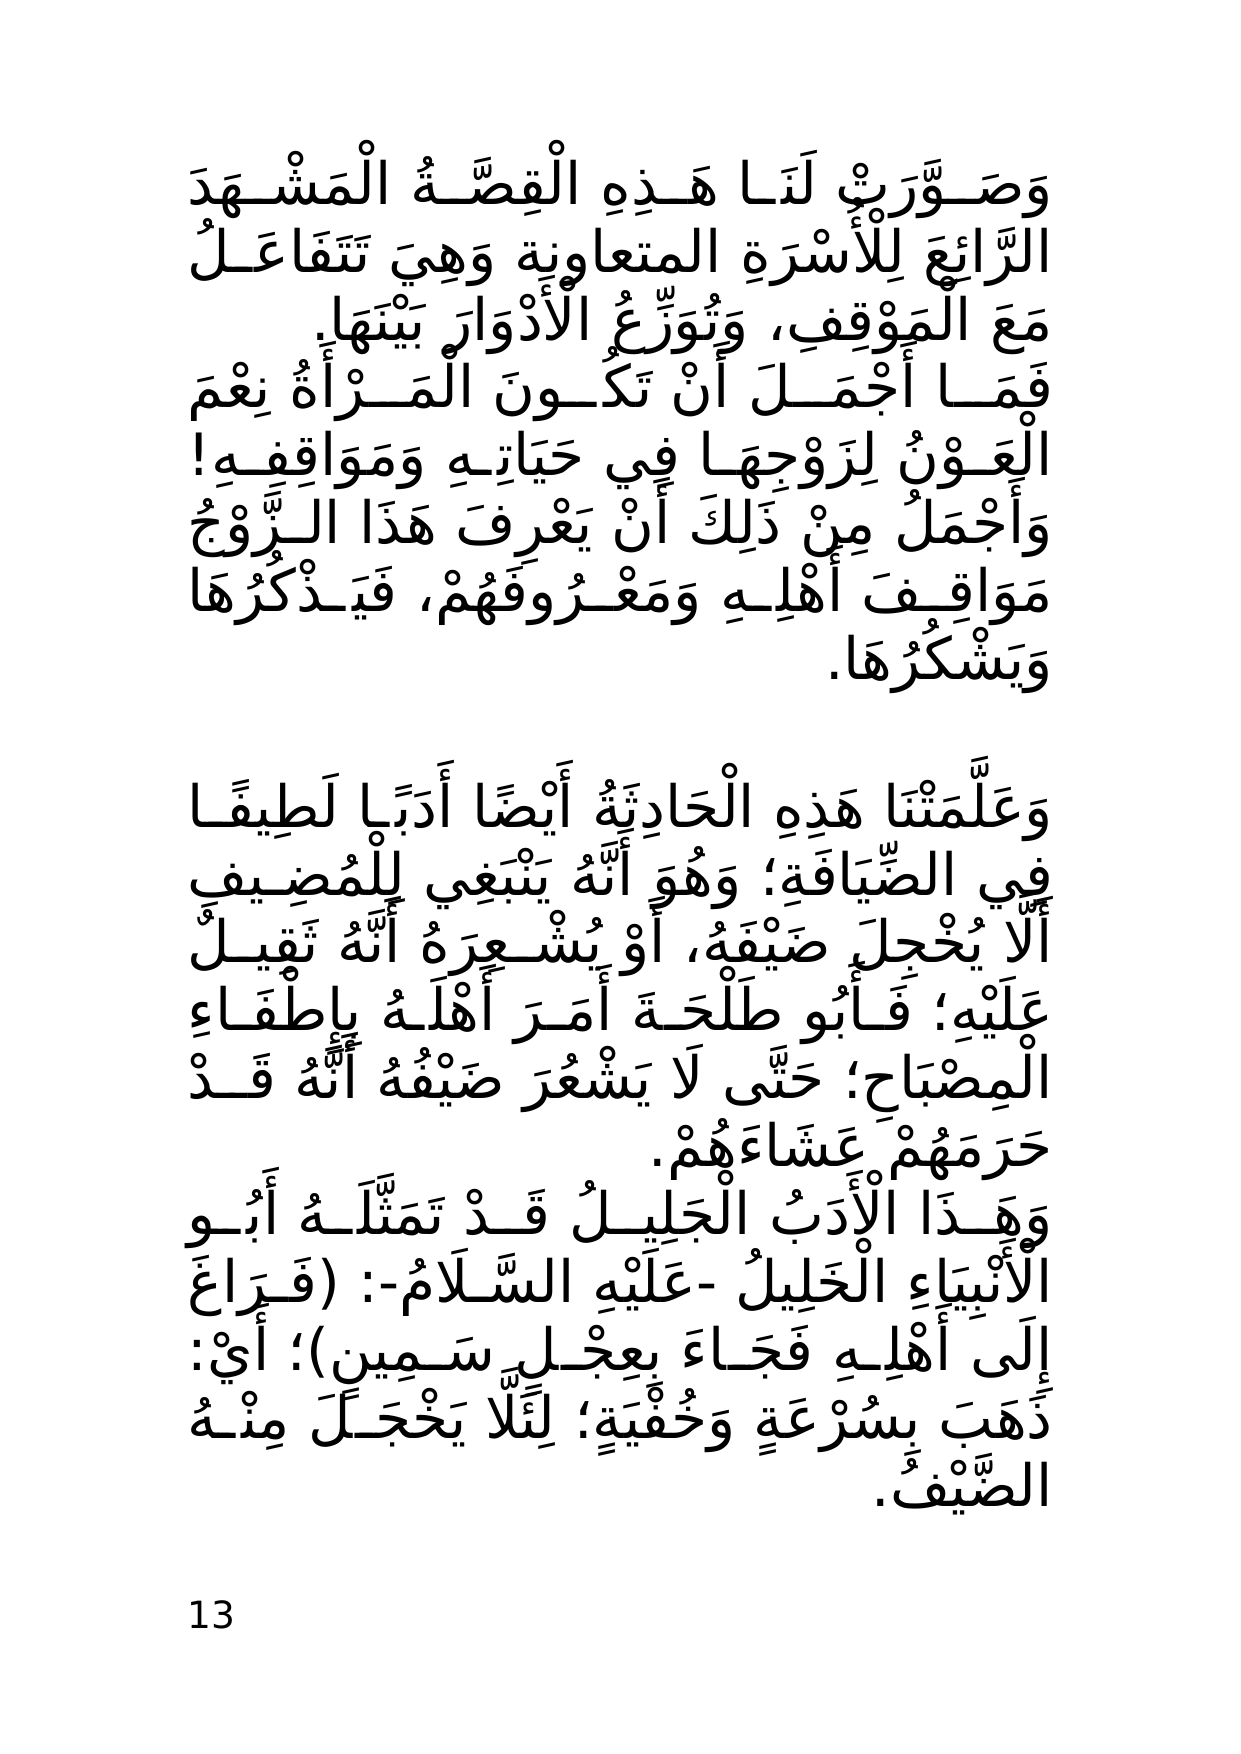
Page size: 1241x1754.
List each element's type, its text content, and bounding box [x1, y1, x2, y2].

text فَمَا أَجْمَلَ أَنْ تَكُونَ الْمَرْأَةُ نِعْمَ الْعَوْنُ لِزَوْجِهَا فِي حَيَاتِهِ وَمَوَاقِفِهِ! وَأَجْمَلُ مِنْ ذَلِكَ أَنْ يَعْرِفَ هَذَا الزَّوْجُ مَوَاقِفَ أَهْلِهِ وَمَعْرُوفَهُمْ، فَيَذْكُرُهَا وَيَشْكُرُهَا. [187, 354, 1053, 693]
text وَعَلَّمَتْنَا هَذِهِ الْحَادِثَةُ أَيْضًا أَدَبًا لَطِيفًا فِي الضِّيَافَةِ؛ وَهُوَ أَنَّهُ يَنْبَغِي لِلْمُضِيفِ أَلَّا يُخْجِلَ ضَيْفَهُ، أَوْ يُشْعِرَهُ أَنَّهُ ثَقِيلٌ عَلَيْهِ؛ فَأَبُو طَلْحَةَ أَمَرَ أَهْلَهُ بِإِطْفَاءِ الْمِصْبَاحِ؛ حَتَّى لَا يَشْعُرَ ضَيْفُهُ أَنَّهُ قَدْ حَرَمَهُمْ عَشَاءَهُمْ. [187, 773, 1053, 1180]
text وَصَوَّرَتْ لَنَا هَذِهِ الْقِصَّةُ الْمَشْهَدَ الرَّائِعَ لِلْأُسْرَةِ المتعاونة وَهِيَ تَتَفَاعَلُ مَعَ الْمَوْقِفِ، وَتُوَزِّعُ الْأَدْوَارَ بَيْنَهَا. [187, 150, 1053, 354]
text وَهَذَا الْأَدَبُ الْجَلِيلُ قَدْ تَمَثَّلَهُ أَبُو الْأَنْبِيَاءِ الْخَلِيلُ -عَلَيْهِ السَّلَامُ-: (فَرَاغَ إِلَى أَهْلِهِ فَجَاءَ بِعِجْلٍ سَمِينٍ)؛ أَيْ: ذَهَبَ بِسُرْعَةٍ وَخُفْيَةٍ؛ لِئَلَّا يَخْجَلَ مِنْهُ الضَّيْفُ. [187, 1180, 1053, 1520]
